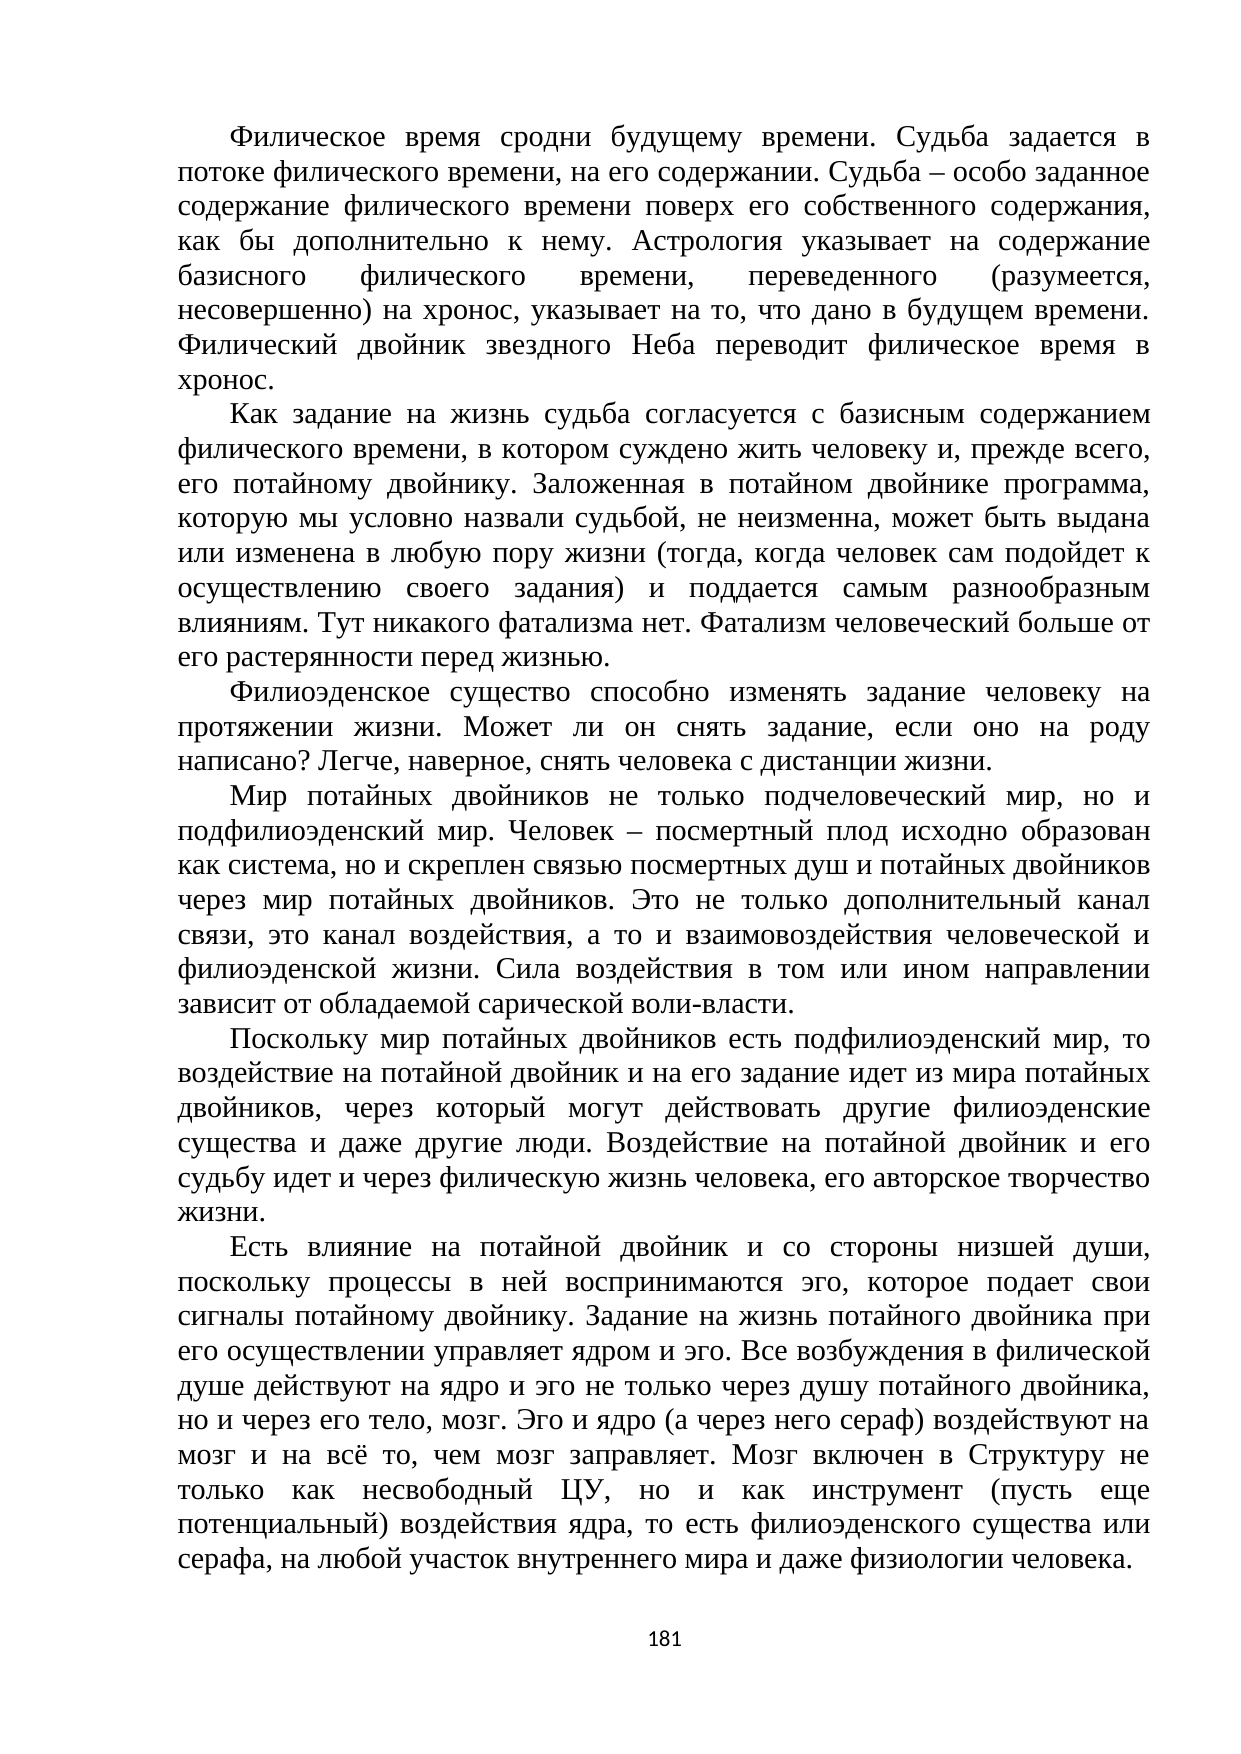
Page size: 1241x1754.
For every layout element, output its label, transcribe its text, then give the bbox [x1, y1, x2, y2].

text Филиоэденское существо способно изменять задание человеку на протяжении жизни. Может ли он снять задание, если оно на роду написано? Легче, наверное, снять человека с дистанции жизни. [177, 673, 1152, 777]
text Мир потайных двойников не только подчеловеческий мир, но и подфилиоэденский мир. Человек – посмертный плод исходно образован как система, но и скреплен связью посмертных душ и потайных двойников через мир потайных двойников. Это не только дополнительный канал связи, это канал воздействия, а то и взаимовоздействия человеческой и филиоэденской жизни. Сила воздействия в том или ином направлении зависит от обладаемой сарической воли-власти. [177, 777, 1152, 1020]
text Как задание на жизнь судьба согласуется с базисным содержанием филического времени, в котором суждено жить человеку и, прежде всего, его потайному двойнику. Заложенная в потайном двойнике программа, которую мы условно назвали судьбой, не неизменна, может быть выдана или изменена в любую пору жизни (тогда, когда человек сам подойдет к осуществлению своего задания) и поддается самым разнообразным влияниям. Тут никакого фатализма нет. Фатализм человеческий больше от его растерянности перед жизнью. [177, 396, 1152, 673]
text Есть влияние на потайной двойник и со стороны низшей души, поскольку процессы в ней воспринимаются эго, которое подает свои сигналы потайному двойнику. Задание на жизнь потайного двойника при его осуществлении управляет ядром и эго. Все возбуждения в филической душе действуют на ядро и эго не только через душу потайного двойника, но и через его тело, мозг. Эго и ядро (а через него сераф) воздействуют на мозг и на всё то, чем мозг заправляет. Мозг включен в Структуру не только как несвободный ЦУ, но и как инструмент (пусть еще потенциальный) воздействия ядра, то есть филиоэденского существа или серафа, на любой участок внутреннего мира и даже физиологии человека. [177, 1228, 1152, 1575]
text Поскольку мир потайных двойников есть подфилиоэденский мир, то воздействие на потайной двойник и на его задание идет из мира потайных двойников, через который могут действовать другие филиоэденские существа и даже другие люди. Воздействие на потайной двойник и его судьбу идет и через филическую жизнь человека, его авторское творчество жизни. [177, 1020, 1152, 1228]
text Филическое время сродни будущему времени. Судьба задается в потоке филического времени, на его содержании. Судьба – особо заданное содержание филического времени поверх его собственного содержания, как бы дополнительно к нему. Астрология указывает на содержание базисного филического времени, переведенного (разумеется, несовершенно) на хронос, указывает на то, что дано в будущем времени. Филический двойник звездного Неба переводит филическое время в хронос. [177, 118, 1152, 396]
